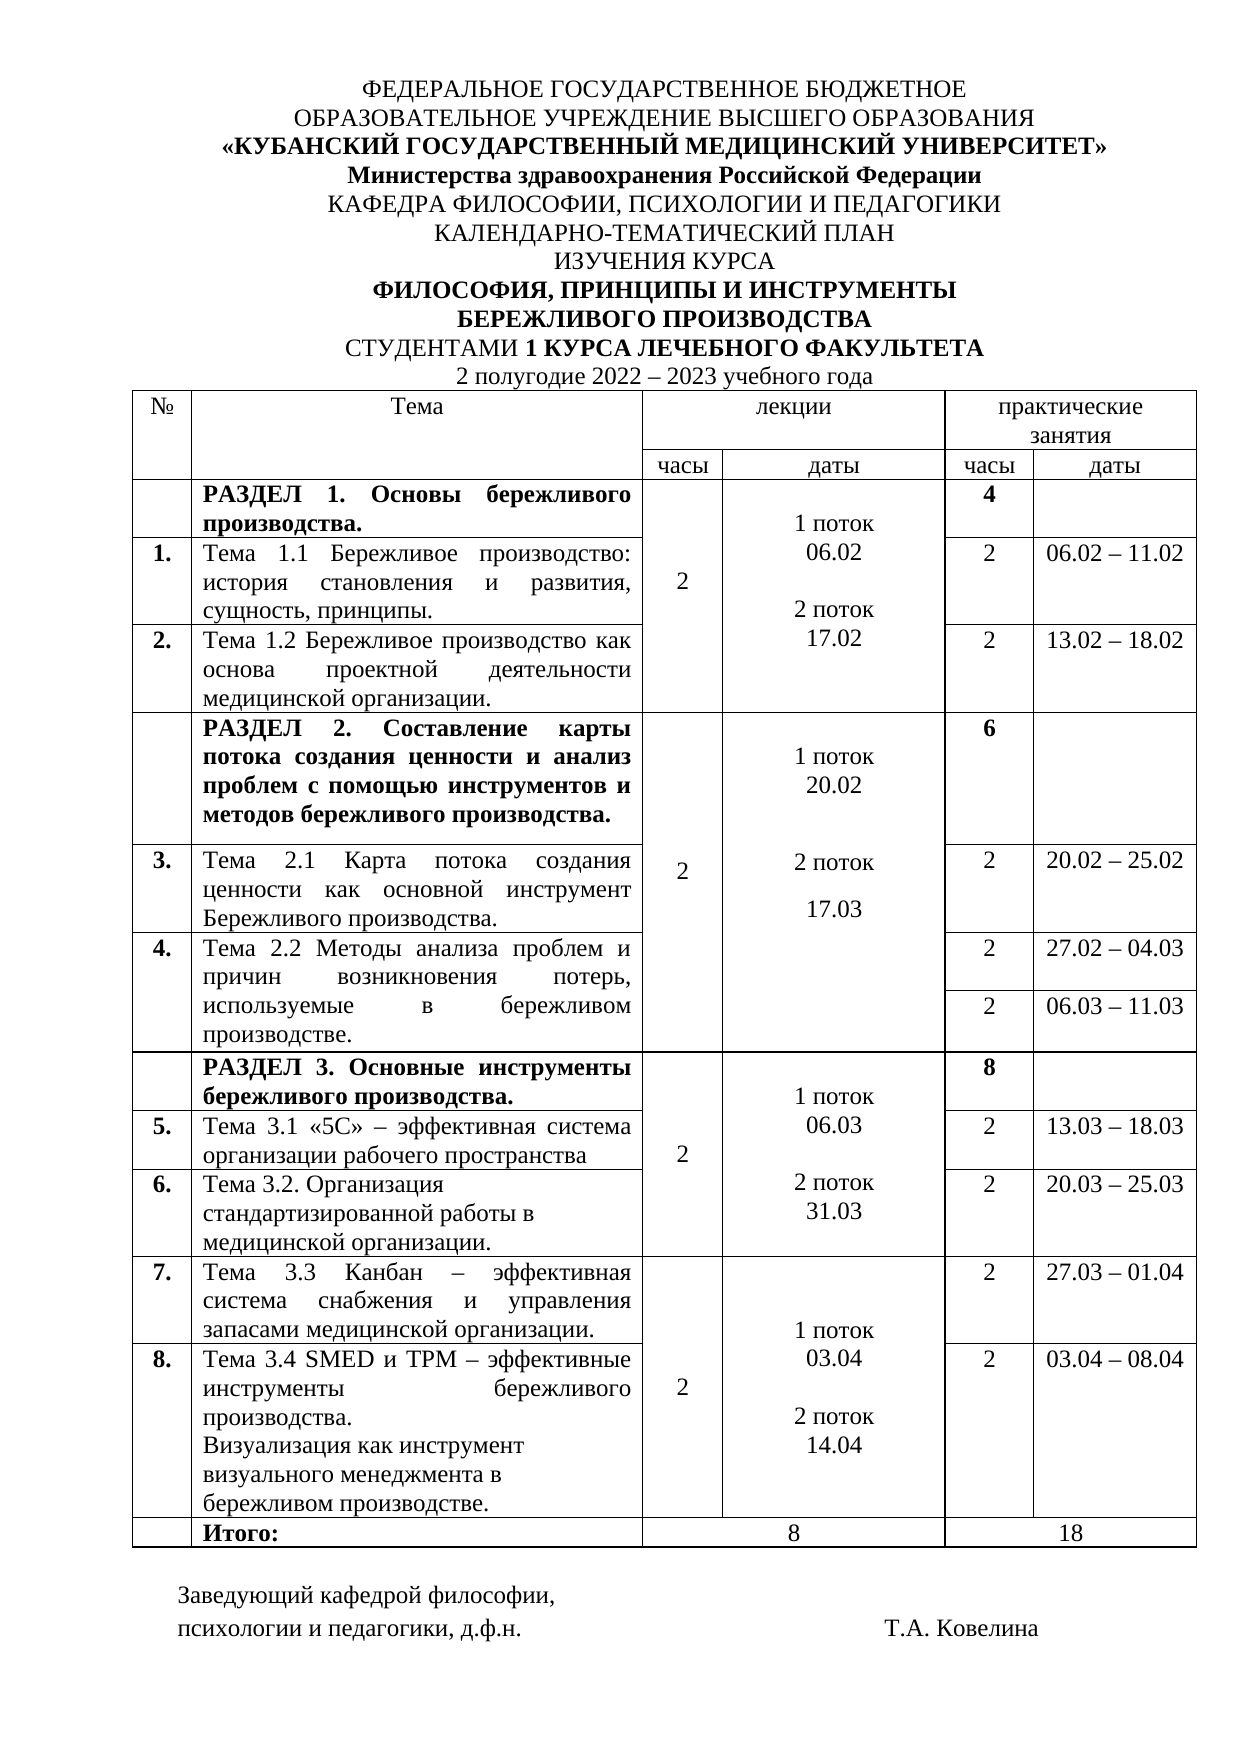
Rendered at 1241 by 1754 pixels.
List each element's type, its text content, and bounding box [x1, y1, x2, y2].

table_cell 2 [946, 933, 1033, 990]
table_cell 06.03 – 11.03 [1034, 991, 1196, 1051]
table_cell РАЗДЕЛ 1. Основы бережливого производства. [192, 480, 642, 537]
text психологии и педагогики, д.ф.н. Т.А. Ковелина [177, 1613, 1152, 1642]
table_cell 2 [643, 1053, 722, 1256]
title ФЕДЕРАЛЬНОЕ государственное БЮДЖЕТНОЕ [177, 74, 1152, 103]
text бережливого производства [177, 304, 1152, 333]
text Философия, принципы и инструменты [177, 275, 1152, 304]
subtitle Кафедра философии, психологии и педагогики [177, 189, 1152, 218]
table_cell Тема 1.1 Бережливое производство: история становления и развития, сущность, принципы. [192, 538, 642, 624]
table_cell Тема 3.1 «5С» – эффективная система организации рабочего пространства [192, 1111, 642, 1168]
table_cell 1 поток 06.02 2 поток 17.02 [723, 480, 944, 712]
table_cell 2 [946, 1344, 1033, 1517]
table_cell [1034, 713, 1196, 844]
table_cell 1 поток 06.03 2 поток 31.03 [723, 1053, 944, 1256]
table_cell 3. [133, 845, 191, 932]
table_cell РАЗДЕЛ 3. Основные инструменты бережливого производства. [192, 1053, 642, 1110]
table_header Тема [192, 391, 642, 478]
table_cell 20.03 – 25.03 [1034, 1170, 1196, 1256]
table_cell 27.03 – 01.04 [1034, 1257, 1196, 1343]
table_cell 2 [946, 538, 1033, 624]
table_cell часы [946, 450, 1033, 478]
table_cell 2 [946, 625, 1033, 712]
subtitle Календарно-тематический план [177, 218, 1152, 246]
table_cell 03.04 – 08.04 [1034, 1344, 1196, 1517]
table_cell 2. [133, 625, 191, 712]
table_cell 5. [133, 1111, 191, 1168]
text изучения курса [177, 246, 1152, 275]
table_cell Тема 3.2. Организация стандартизированной работы в медицинской организации. [192, 1170, 642, 1256]
table_cell Тема 2.2 Методы анализа проблем и причин возникновения потерь, используемые в бережливом производстве. [192, 933, 642, 1051]
table_cell Тема 2.1 Карта потока создания ценности как основной инструмент Бережливого производства. [192, 845, 642, 932]
table_cell 7. [133, 1257, 191, 1343]
table_cell 1. [133, 538, 191, 624]
table_cell 2 [643, 480, 722, 712]
table_cell [1034, 480, 1196, 537]
table_cell 4. [133, 933, 191, 1051]
table_cell 27.02 – 04.03 [1034, 933, 1196, 990]
table_cell Тема 3.3 Канбан – эффективная система снабжения и управления запасами медицинской организации. [192, 1257, 642, 1343]
table_cell 6 [946, 713, 1033, 844]
table_cell даты [723, 450, 944, 478]
table_cell часы [643, 450, 722, 478]
title образовательное учреждение высшего образования [177, 103, 1152, 131]
table_cell [133, 713, 191, 844]
table_cell 2 [946, 1257, 1033, 1343]
table_cell 20.02 – 25.02 [1034, 845, 1196, 932]
table_cell 1 поток 20.02 2 поток 17.03 [723, 713, 944, 1051]
table_cell РАЗДЕЛ 2. Составление карты потока создания ценности и анализ проблем с помощью инструментов и методов бережливого производства. [192, 713, 642, 844]
table_cell 13.02 – 18.02 [1034, 625, 1196, 712]
table_cell Тема 3.4 SMED и TPM – эффективные инструменты бережливого производства. Визуализация как инструмент визуального менеджмента в бережливом производстве. [192, 1344, 642, 1517]
table_cell 6. [133, 1170, 191, 1256]
table_cell 13.03 – 18.03 [1034, 1111, 1196, 1168]
table_header лекции [643, 391, 944, 449]
title «КУБАНСКИЙ ГОСУДАРСТВЕННЫЙ МЕДИЦИНСКИЙ УНИВЕРСИТЕТ» [177, 131, 1152, 160]
table_header № [133, 391, 191, 478]
text 2 полугодие 2022 – 2023 учебного года [177, 361, 1152, 390]
table_cell Тема 1.2 Бережливое производство как основа проектной деятельности медицинской организации. [192, 625, 642, 712]
table_cell 2 [643, 713, 722, 1051]
table_cell 2 [946, 845, 1033, 932]
table_cell Итого: [192, 1518, 642, 1546]
table_cell 2 [643, 1257, 722, 1517]
table_cell 4 [946, 480, 1033, 537]
table_cell 2 [946, 1170, 1033, 1256]
table_cell [1034, 1053, 1196, 1110]
table_cell 8. [133, 1344, 191, 1517]
table_cell 1 поток 03.04 2 поток 14.04 [723, 1257, 944, 1517]
text Заведующий кафедрой философии, [177, 1580, 1152, 1609]
table_cell 06.02 – 11.02 [1034, 538, 1196, 624]
table_cell даты [1034, 450, 1196, 478]
title Министерства здравоохранения Российской Федерации [177, 160, 1152, 189]
table_header практические занятия [946, 391, 1196, 449]
table_cell [133, 1518, 191, 1546]
table_cell 18 [946, 1518, 1196, 1546]
table_cell 2 [946, 1111, 1033, 1168]
table_cell [133, 480, 191, 537]
text студентами 1 курса лечебного факультета [177, 333, 1152, 361]
table_cell 2 [946, 991, 1033, 1051]
table_cell 8 [946, 1053, 1033, 1110]
table_cell [133, 1053, 191, 1110]
table_cell 8 [643, 1518, 944, 1546]
